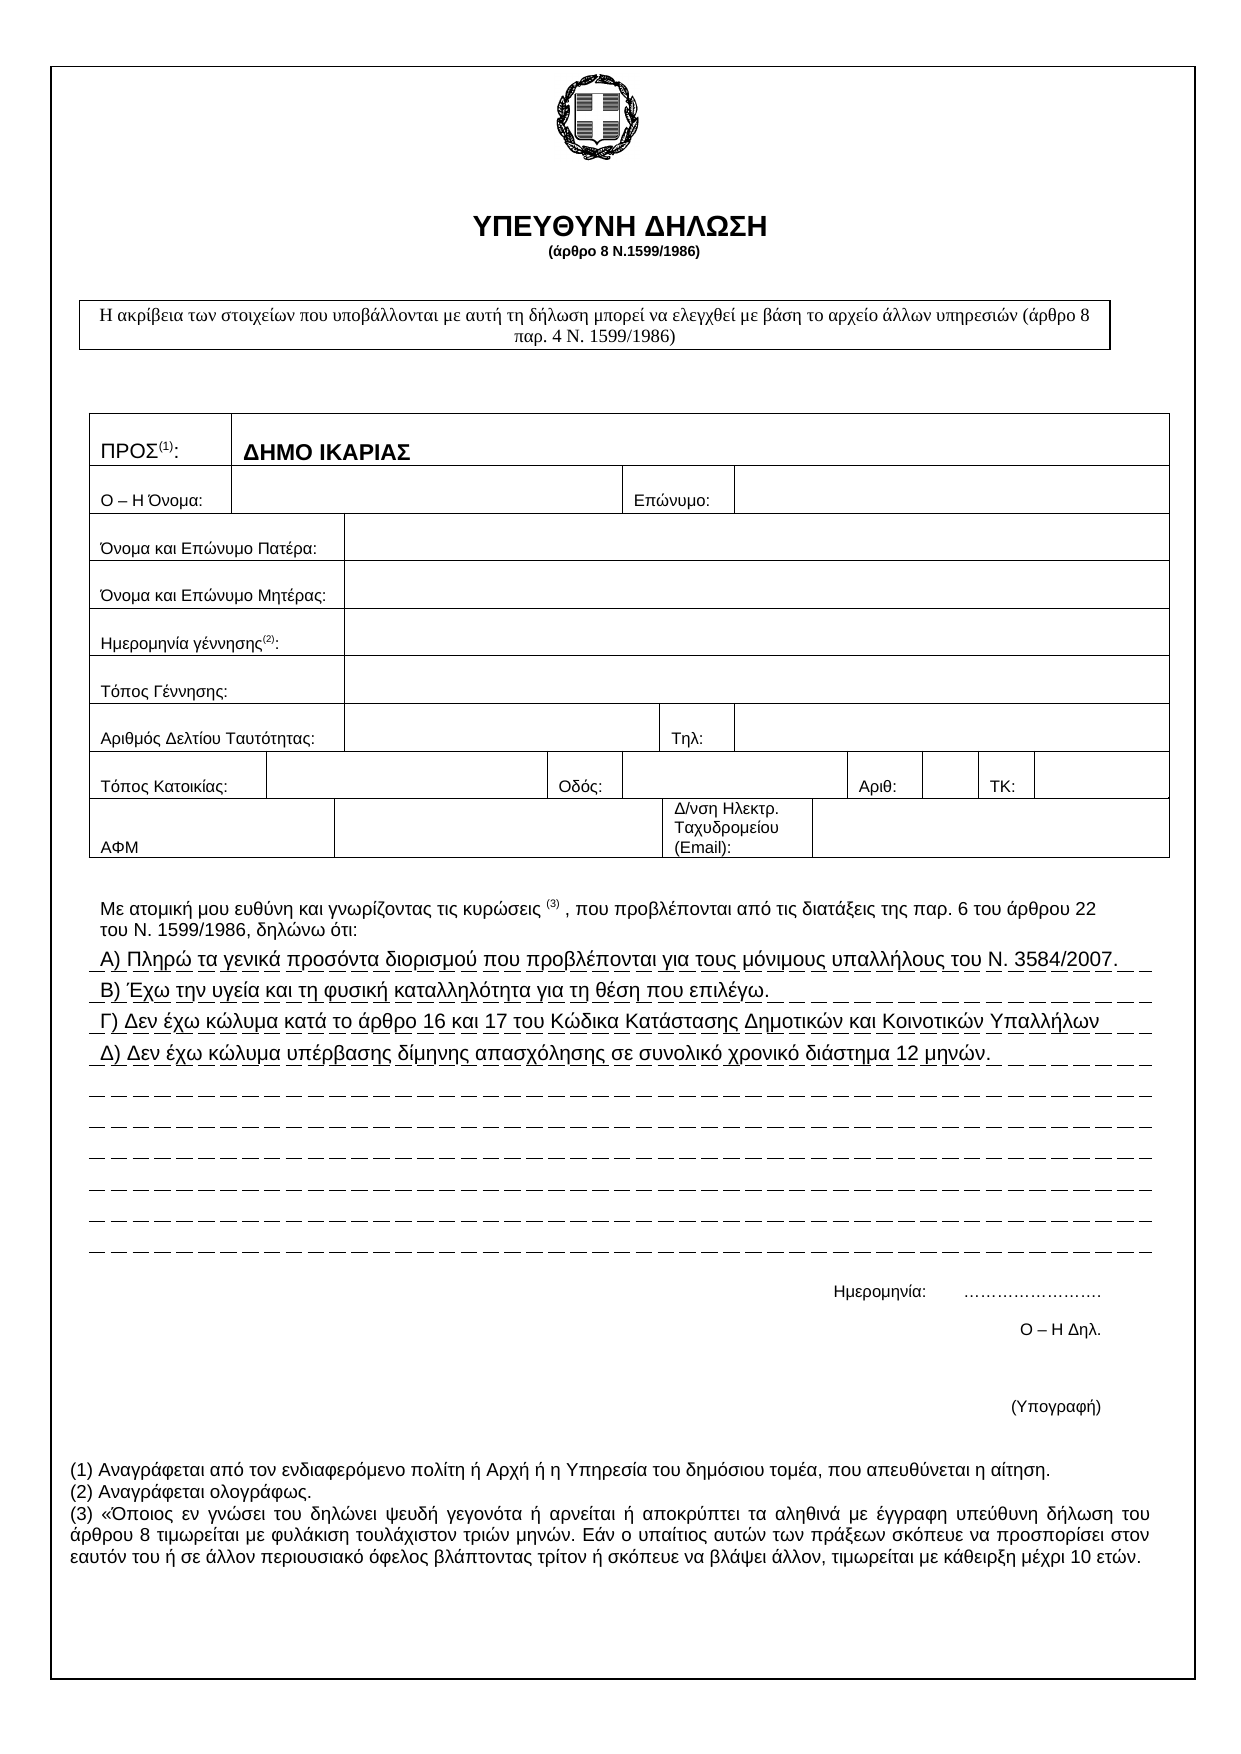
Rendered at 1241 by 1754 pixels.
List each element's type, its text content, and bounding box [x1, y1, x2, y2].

table_cell Επώνυμο: [623, 466, 734, 512]
table_header ΠΡΟΣ(1): [90, 414, 231, 465]
table_cell Τόπος Γέννησης: [90, 656, 344, 703]
table_cell Τόπος Κατοικίας: [90, 752, 266, 798]
table_cell [267, 752, 547, 798]
table_cell [232, 466, 622, 512]
table_cell Α) Πληρώ τα γενικά προσόντα διορισμού που προβλέπονται για τους μόνιμους υπαλλήλους του Ν. 3584/2007. [89, 941, 1152, 971]
table_header Με ατομική μου ευθύνη και γνωρίζοντας τις κυρώσεις (3) , που προβλέπονται από τις διατάξεις της παρ. 6 του άρθρου 22 του Ν. 1599/1986, δηλώνω ότι: [89, 891, 1152, 941]
table_cell Δ/νση Ηλεκτρ. Ταχυδρομείου (Εmail): [663, 799, 812, 857]
table_cell Όνομα και Επώνυμο Πατέρα: [90, 514, 344, 560]
table_cell Δ) Δεν έχω κώλυμα υπέρβασης δίμηνης απασχόλησης σε συνολικό χρονικό διάστημα 12 μηνών. [89, 1033, 1152, 1064]
text Ο – Η Δηλ. [89, 1320, 1101, 1339]
table_cell Αριθμός Δελτίου Ταυτότητας: [90, 704, 344, 751]
table_cell Β) Έχω την υγεία και τη φυσική καταλληλότητα για τη θέση που επιλέγω. [89, 971, 1152, 1002]
table_cell Ο – Η Όνομα: [90, 466, 231, 512]
table_cell [923, 752, 978, 798]
table_cell Ημερομηνία γέννησης(2): [90, 609, 344, 655]
table_cell [89, 1190, 1152, 1221]
table_cell Αριθ: [848, 752, 922, 798]
text Η ακρίβεια των στοιχείων που υποβάλλονται με αυτή τη δήλωση μπορεί να ελεγχθεί με βάση το αρχείο άλλων υπηρεσιών (άρθρο 8 παρ. 4 Ν. 1599/1986) [80, 301, 1109, 349]
table_cell [735, 466, 1169, 512]
table_cell [335, 799, 662, 857]
table_cell [345, 514, 1169, 560]
table_cell [1035, 752, 1169, 798]
text (Υπογραφή) [89, 1397, 1101, 1416]
table_cell [813, 799, 1169, 857]
table_cell [735, 704, 1169, 751]
table_cell [89, 1158, 1152, 1189]
table_cell Γ) Δεν έχω κώλυμα κατά το άρθρο 16 και 17 του Κώδικα Κατάστασης Δημοτικών και Κοινοτικών Υπαλλήλων [89, 1002, 1152, 1033]
table_cell [345, 704, 659, 751]
table_cell ΤΚ: [979, 752, 1034, 798]
subtitle ΥΠΕΥΘΥΝΗ ΔΗΛΩΣΗ [89, 209, 1152, 243]
table_cell [345, 561, 1169, 608]
text Ημερομηνία: ……………………. [89, 1282, 1101, 1301]
table_cell [345, 609, 1169, 655]
table_cell [89, 1221, 1152, 1252]
text (3) «Όποιος εν γνώσει του δηλώνει ψευδή γεγονότα ή αρνείται ή αποκρύπτει τα αληθινά με έγγραφη υπεύθυνη δήλωση του άρθρου 8 τιμωρείται με φυλάκιση τουλάχιστον τριών μηνών. Εάν ο υπαίτιος αυτών των πράξεων σκόπευε να προσπορίσει στον εαυτόν του ή σε άλλον περιουσιακό όφελος βλάπτοντας τρίτον ή σκόπευε να βλάψει άλλον, τιμωρείται με κάθειρξη μέχρι 10 ετών. [70, 1502, 1152, 1567]
table_cell [89, 1096, 1152, 1127]
table_cell Όνομα και Επώνυμο Μητέρας: [90, 561, 344, 608]
table_cell Τηλ: [660, 704, 734, 751]
text (2) Αναγράφεται ολογράφως. [70, 1481, 1152, 1502]
picture [554, 73, 641, 162]
table_cell [623, 752, 847, 798]
table_cell Οδός: [548, 752, 622, 798]
table_header ΔΗΜΟ ΙΚΑΡΙΑΣ [232, 414, 1169, 465]
table_cell [345, 656, 1169, 703]
subtitle (άρθρο 8 Ν.1599/1986) [89, 243, 1152, 272]
text (1) Αναγράφεται από τον ενδιαφερόμενο πολίτη ή Αρχή ή η Υπηρεσία του δημόσιου τομέα, που απευθύνεται η αίτηση. [70, 1459, 1152, 1481]
table_cell ΑΦΜ [90, 799, 334, 857]
table_cell [89, 1065, 1152, 1096]
table_cell [89, 1127, 1152, 1158]
